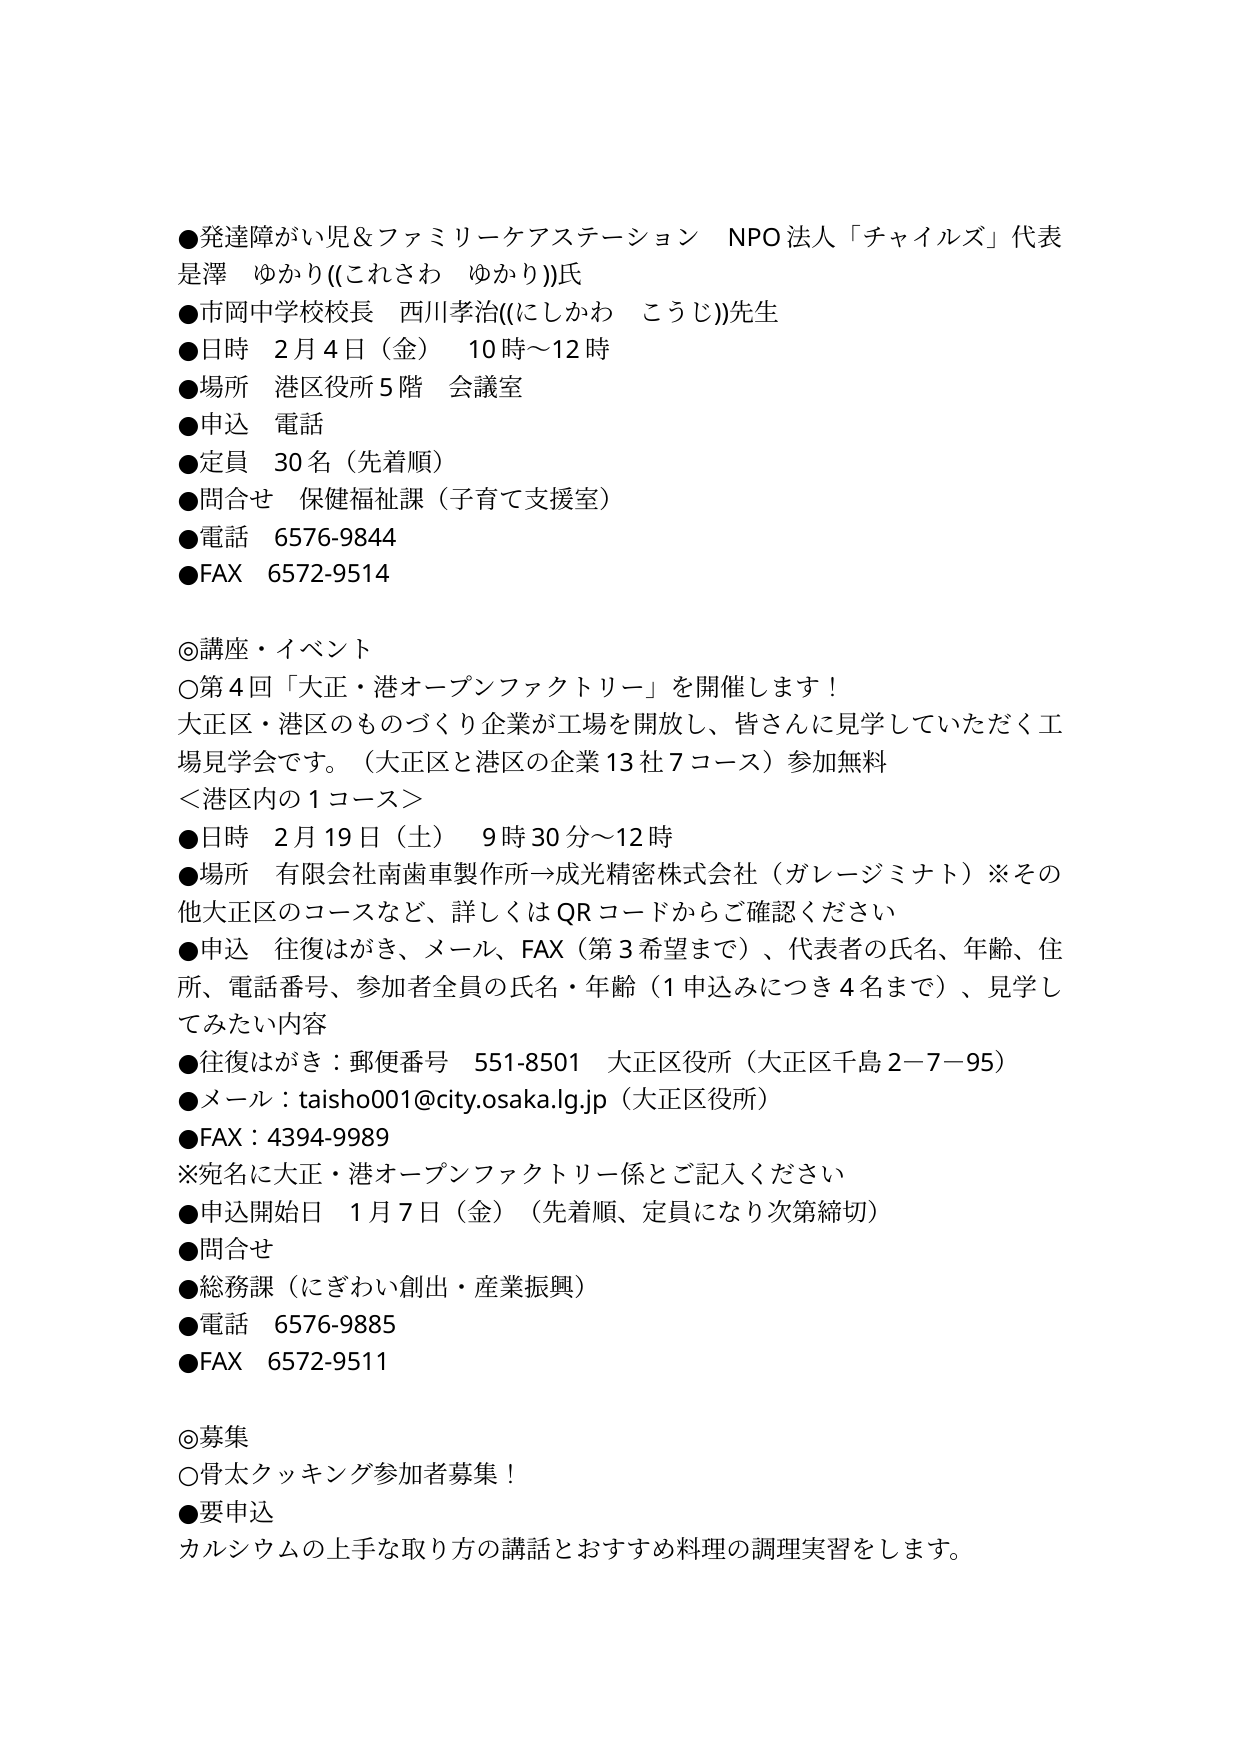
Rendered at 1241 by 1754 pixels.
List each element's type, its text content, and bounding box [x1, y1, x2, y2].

text ●メール：taisho001@city.osaka.lg.jp（大正区役所） [177, 1079, 1063, 1117]
text ○骨太クッキング参加者募集！ [177, 1454, 1063, 1492]
text ●FAX 6572-9511 [177, 1342, 1063, 1379]
text ●場所 港区役所5階 会議室 [177, 367, 1063, 404]
text ●問合せ 保健福祉課（子育て支援室） [177, 479, 1063, 517]
text カルシウムの上手な取り方の講話とおすすめ料理の調理実習をします。 [177, 1529, 1063, 1567]
text ●市岡中学校校長 西川孝治((にしかわ こうじ))先生 [177, 292, 1063, 329]
text ●電話 6576-9844 [177, 517, 1063, 554]
text 大正区・港区のものづくり企業が工場を開放し、皆さんに見学していただく工場見学会です。（大正区と港区の企業13社7コース）参加無料 [177, 704, 1063, 779]
text ●総務課（にぎわい創出・産業振興） [177, 1267, 1063, 1304]
text ●FAX 6572-9514 [177, 554, 1063, 592]
text ●申込 往復はがき、メール、FAX（第3希望まで）、代表者の氏名、年齢、住所、電話番号、参加者全員の氏名・年齢（1申込みにつき4名まで）、見学してみたい内容 [177, 929, 1063, 1042]
text ●申込開始日 1月7日（金）（先着順、定員になり次第締切） [177, 1192, 1063, 1229]
text ●要申込 [177, 1492, 1063, 1529]
text ●FAX：4394-9989 [177, 1117, 1063, 1154]
text ●日時 2月4日（金） 10時～12時 [177, 329, 1063, 367]
text ◎講座・イベント [177, 629, 1063, 667]
text ◎募集 [177, 1417, 1063, 1454]
text ○第4回「大正・港オープンファクトリー」を開催します！ [177, 667, 1063, 704]
text ●日時 2月19日（土） 9時30分～12時 [177, 817, 1063, 854]
text ●電話 6576-9885 [177, 1304, 1063, 1342]
text ●定員 30名（先着順） [177, 442, 1063, 479]
text ●申込 電話 [177, 404, 1063, 442]
text ※宛名に大正・港オープンファクトリー係とご記入ください [177, 1154, 1063, 1192]
text ●場所 有限会社南歯車製作所→成光精密株式会社（ガレージミナト）※その他大正区のコースなど、詳しくはQRコードからご確認ください [177, 854, 1063, 929]
text ＜港区内の1コース＞ [177, 779, 1063, 817]
text ●発達障がい児＆ファミリーケアステーション NPO法人「チャイルズ」代表 是澤 ゆかり((これさわ ゆかり))氏 [177, 217, 1063, 292]
text ●問合せ [177, 1229, 1063, 1267]
text ●往復はがき：郵便番号 551-8501 大正区役所（大正区千島2－7－95） [177, 1042, 1063, 1079]
